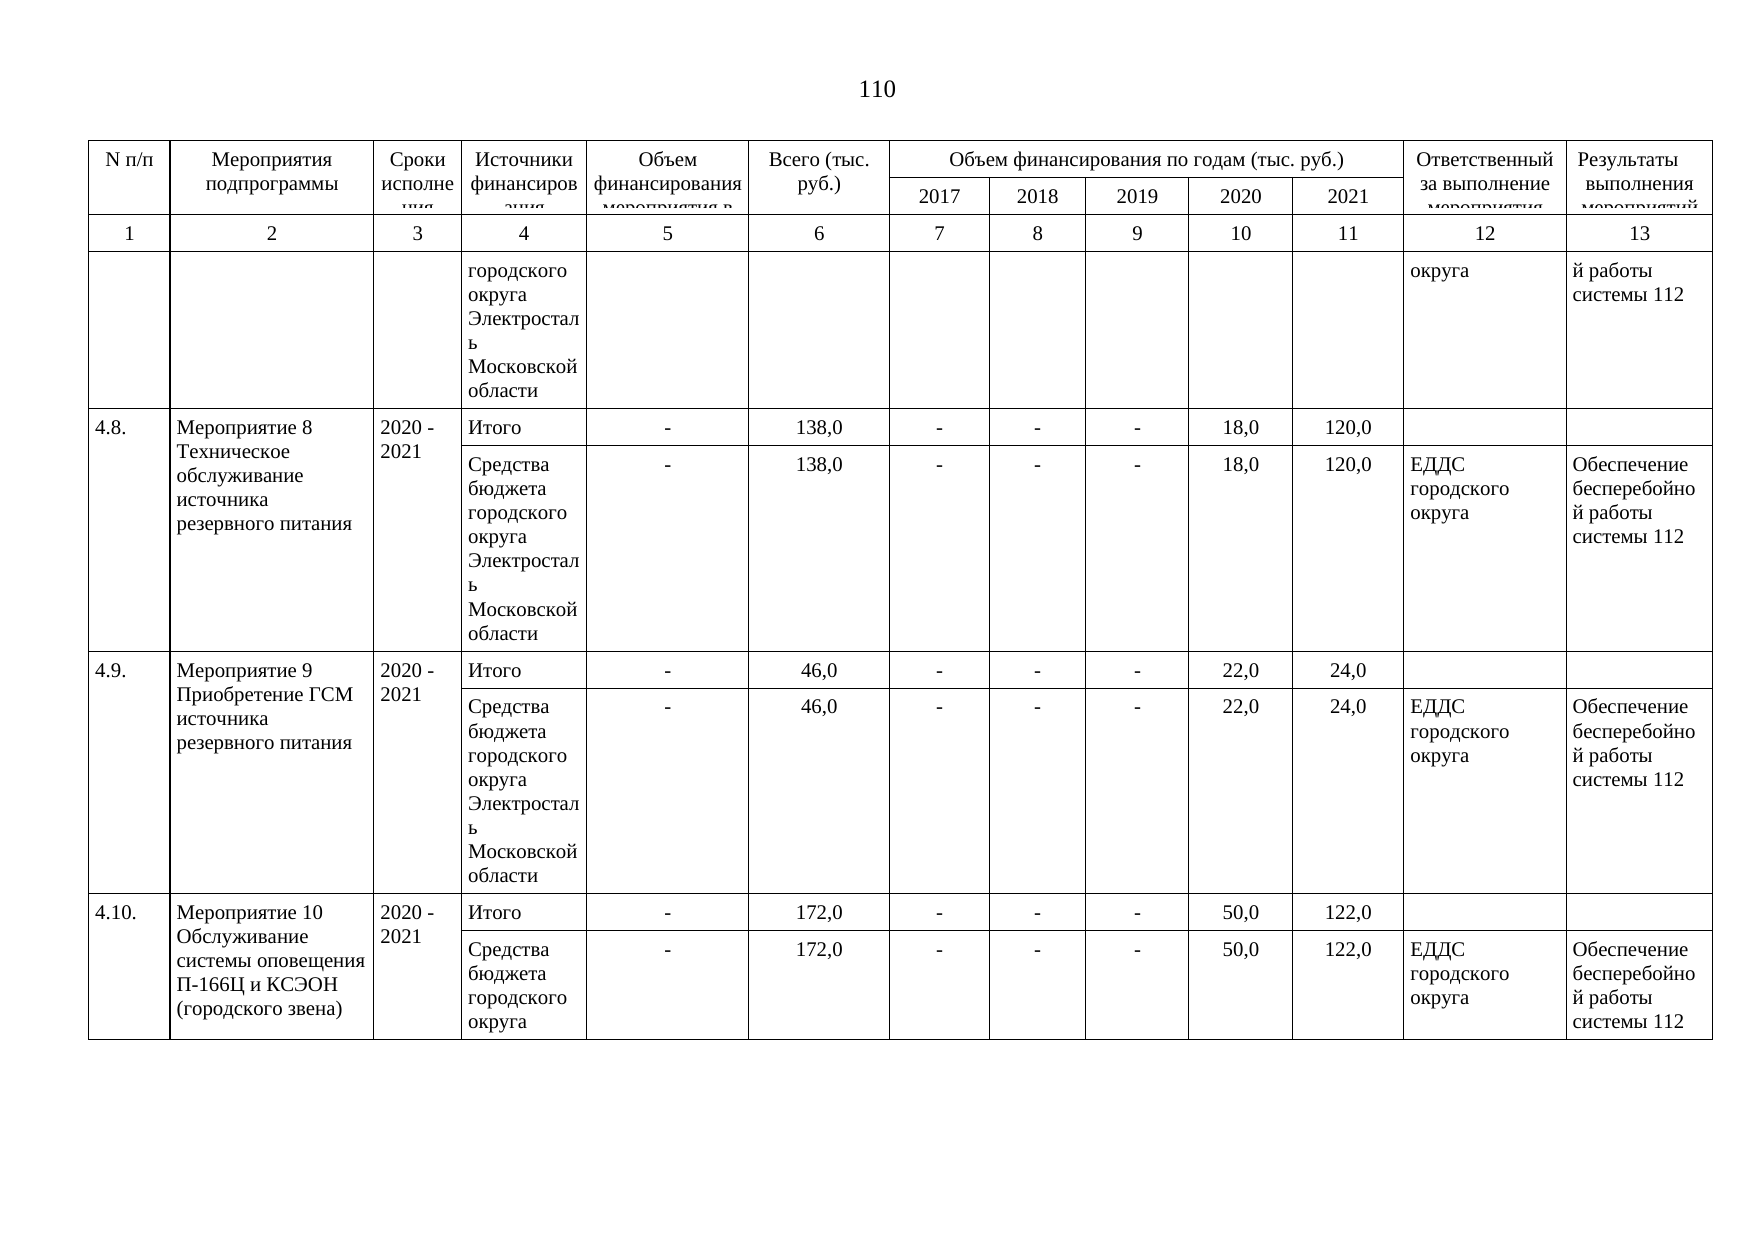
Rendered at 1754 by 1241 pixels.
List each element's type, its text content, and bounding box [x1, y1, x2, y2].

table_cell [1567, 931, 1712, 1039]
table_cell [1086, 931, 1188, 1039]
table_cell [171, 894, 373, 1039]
table_header Всего (тыс. руб.) [749, 141, 889, 214]
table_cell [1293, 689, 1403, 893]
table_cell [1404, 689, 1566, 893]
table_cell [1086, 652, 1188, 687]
table_cell 2018 [990, 178, 1085, 214]
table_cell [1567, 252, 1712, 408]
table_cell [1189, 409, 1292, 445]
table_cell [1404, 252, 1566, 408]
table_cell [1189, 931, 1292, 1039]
table_header Результаты выполнения мероприятий подпрограммы [1567, 141, 1712, 214]
table_header Источники финансирования [462, 141, 586, 214]
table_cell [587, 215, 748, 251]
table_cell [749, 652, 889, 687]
table_header Мероприятия подпрограммы [171, 141, 373, 214]
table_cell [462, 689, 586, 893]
table_header Ответственный за выполнение мероприятия подпрограммы [1404, 141, 1566, 214]
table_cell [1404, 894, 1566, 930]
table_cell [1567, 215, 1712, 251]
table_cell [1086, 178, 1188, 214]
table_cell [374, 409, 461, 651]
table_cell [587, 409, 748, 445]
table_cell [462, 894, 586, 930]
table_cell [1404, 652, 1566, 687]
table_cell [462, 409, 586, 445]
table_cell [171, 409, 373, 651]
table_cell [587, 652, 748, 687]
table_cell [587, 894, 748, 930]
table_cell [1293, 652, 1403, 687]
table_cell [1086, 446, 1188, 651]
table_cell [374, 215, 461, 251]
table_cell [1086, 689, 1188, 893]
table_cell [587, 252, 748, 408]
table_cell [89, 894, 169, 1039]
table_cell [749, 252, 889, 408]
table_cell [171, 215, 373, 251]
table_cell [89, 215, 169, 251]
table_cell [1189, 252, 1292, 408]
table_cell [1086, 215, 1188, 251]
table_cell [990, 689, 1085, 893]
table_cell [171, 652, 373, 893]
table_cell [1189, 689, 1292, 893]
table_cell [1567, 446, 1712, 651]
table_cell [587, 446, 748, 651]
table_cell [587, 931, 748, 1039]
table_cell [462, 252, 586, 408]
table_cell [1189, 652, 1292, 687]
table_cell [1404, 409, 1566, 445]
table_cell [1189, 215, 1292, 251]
table_cell 2017 [890, 178, 989, 214]
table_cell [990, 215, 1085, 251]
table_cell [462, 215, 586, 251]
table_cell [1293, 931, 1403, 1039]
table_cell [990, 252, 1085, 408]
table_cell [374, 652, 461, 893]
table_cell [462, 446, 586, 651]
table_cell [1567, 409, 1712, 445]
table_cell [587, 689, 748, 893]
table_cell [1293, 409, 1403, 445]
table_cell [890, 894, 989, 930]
table_header Объем финансирования мероприятия в году, предшествующему году реализации программы (тыс. руб.) [587, 141, 748, 214]
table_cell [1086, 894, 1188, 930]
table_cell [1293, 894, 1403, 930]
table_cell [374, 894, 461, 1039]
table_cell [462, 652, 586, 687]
table_header Объем финансирования по годам (тыс. руб.) [890, 141, 1403, 177]
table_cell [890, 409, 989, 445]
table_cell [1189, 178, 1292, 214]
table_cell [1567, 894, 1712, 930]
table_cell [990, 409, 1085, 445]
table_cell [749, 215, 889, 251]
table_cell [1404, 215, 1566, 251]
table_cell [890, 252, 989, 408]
table_header Сроки исполнения мероприятий [374, 141, 461, 214]
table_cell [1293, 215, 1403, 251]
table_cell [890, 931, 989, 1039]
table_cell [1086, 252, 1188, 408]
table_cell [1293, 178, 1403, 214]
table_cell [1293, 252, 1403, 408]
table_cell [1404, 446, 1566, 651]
table_header N п/п [89, 141, 169, 214]
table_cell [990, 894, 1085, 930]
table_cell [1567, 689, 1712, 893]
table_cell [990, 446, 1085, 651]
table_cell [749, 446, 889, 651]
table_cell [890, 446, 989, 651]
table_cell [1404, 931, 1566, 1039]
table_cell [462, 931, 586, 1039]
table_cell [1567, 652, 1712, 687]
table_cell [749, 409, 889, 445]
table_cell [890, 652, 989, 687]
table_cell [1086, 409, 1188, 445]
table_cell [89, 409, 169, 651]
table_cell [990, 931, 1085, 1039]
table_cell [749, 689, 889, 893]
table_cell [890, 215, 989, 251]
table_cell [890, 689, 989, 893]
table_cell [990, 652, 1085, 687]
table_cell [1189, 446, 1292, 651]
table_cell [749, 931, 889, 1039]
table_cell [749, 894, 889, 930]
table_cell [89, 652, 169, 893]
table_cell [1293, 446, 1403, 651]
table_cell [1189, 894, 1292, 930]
